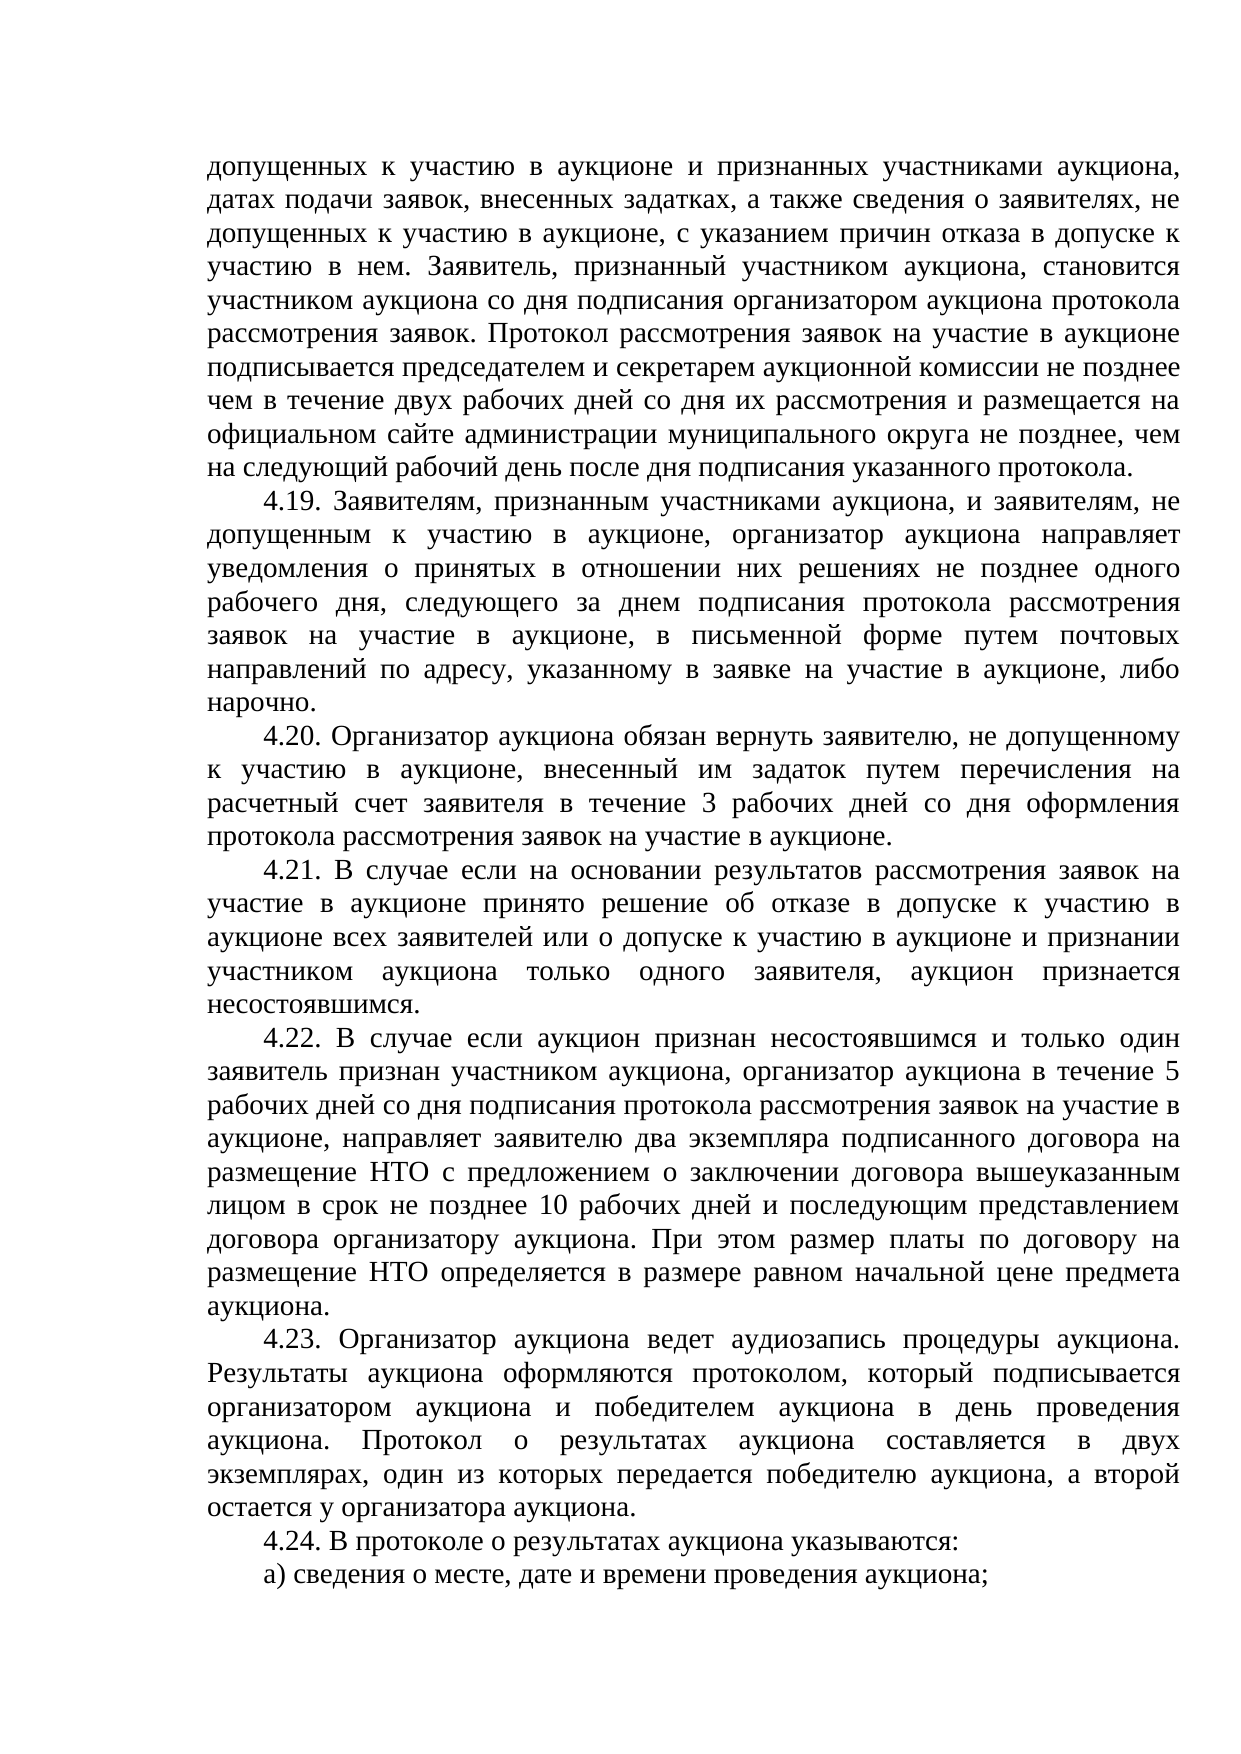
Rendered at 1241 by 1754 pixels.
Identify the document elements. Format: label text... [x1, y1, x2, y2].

text 4.22. В случае если аукцион признан несостоявшимся и только один заявитель признан участником аукциона, организатор аукциона в течение 5 рабочих дней со дня подписания протокола рассмотрения заявок на участие в аукционе, направляет заявителю два экземпляра подписанного договора на размещение НТО с предложением о заключении договора вышеуказанным лицом в срок не позднее 10 рабочих дней и последующим представлением договора организатору аукциона. При этом размер платы по договору на размещение НТО определяется в размере равном начальной цене предмета аукциона. [207, 1020, 1181, 1322]
text 4.19. Заявителям, признанным участниками аукциона, и заявителям, не допущенным к участию в аукционе, организатор аукциона направляет уведомления о принятых в отношении них решениях не позднее одного рабочего дня, следующего за днем подписания протокола рассмотрения заявок на участие в аукционе, в письменной форме путем почтовых направлений по адресу, указанному в заявке на участие в аукционе, либо нарочно. [207, 483, 1181, 718]
text 4.23. Организатор аукциона ведет аудиозапись процедуры аукциона. Результаты аукциона оформляются протоколом, который подписывается организатором аукциона и победителем аукциона в день проведения аукциона. Протокол о результатах аукциона составляется в двух экземплярах, один из которых передается победителю аукциона, а второй остается у организатора аукциона. [207, 1322, 1181, 1523]
text 4.24. В протоколе о результатах аукциона указываются: [207, 1523, 1181, 1556]
text а) сведения о месте, дате и времени проведения аукциона; [207, 1556, 1181, 1590]
text 4.20. Организатор аукциона обязан вернуть заявителю, не допущенному к участию в аукционе, внесенный им задаток путем перечисления на расчетный счет заявителя в течение 3 рабочих дней со дня оформления протокола рассмотрения заявок на участие в аукционе. [207, 718, 1181, 852]
text 4.21. В случае если на основании результатов рассмотрения заявок на участие в аукционе принято решение об отказе в допуске к участию в аукционе всех заявителей или о допуске к участию в аукционе и признании участником аукциона только одного заявителя, аукцион признается несостоявшимся. [207, 852, 1181, 1020]
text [207, 148, 1181, 483]
